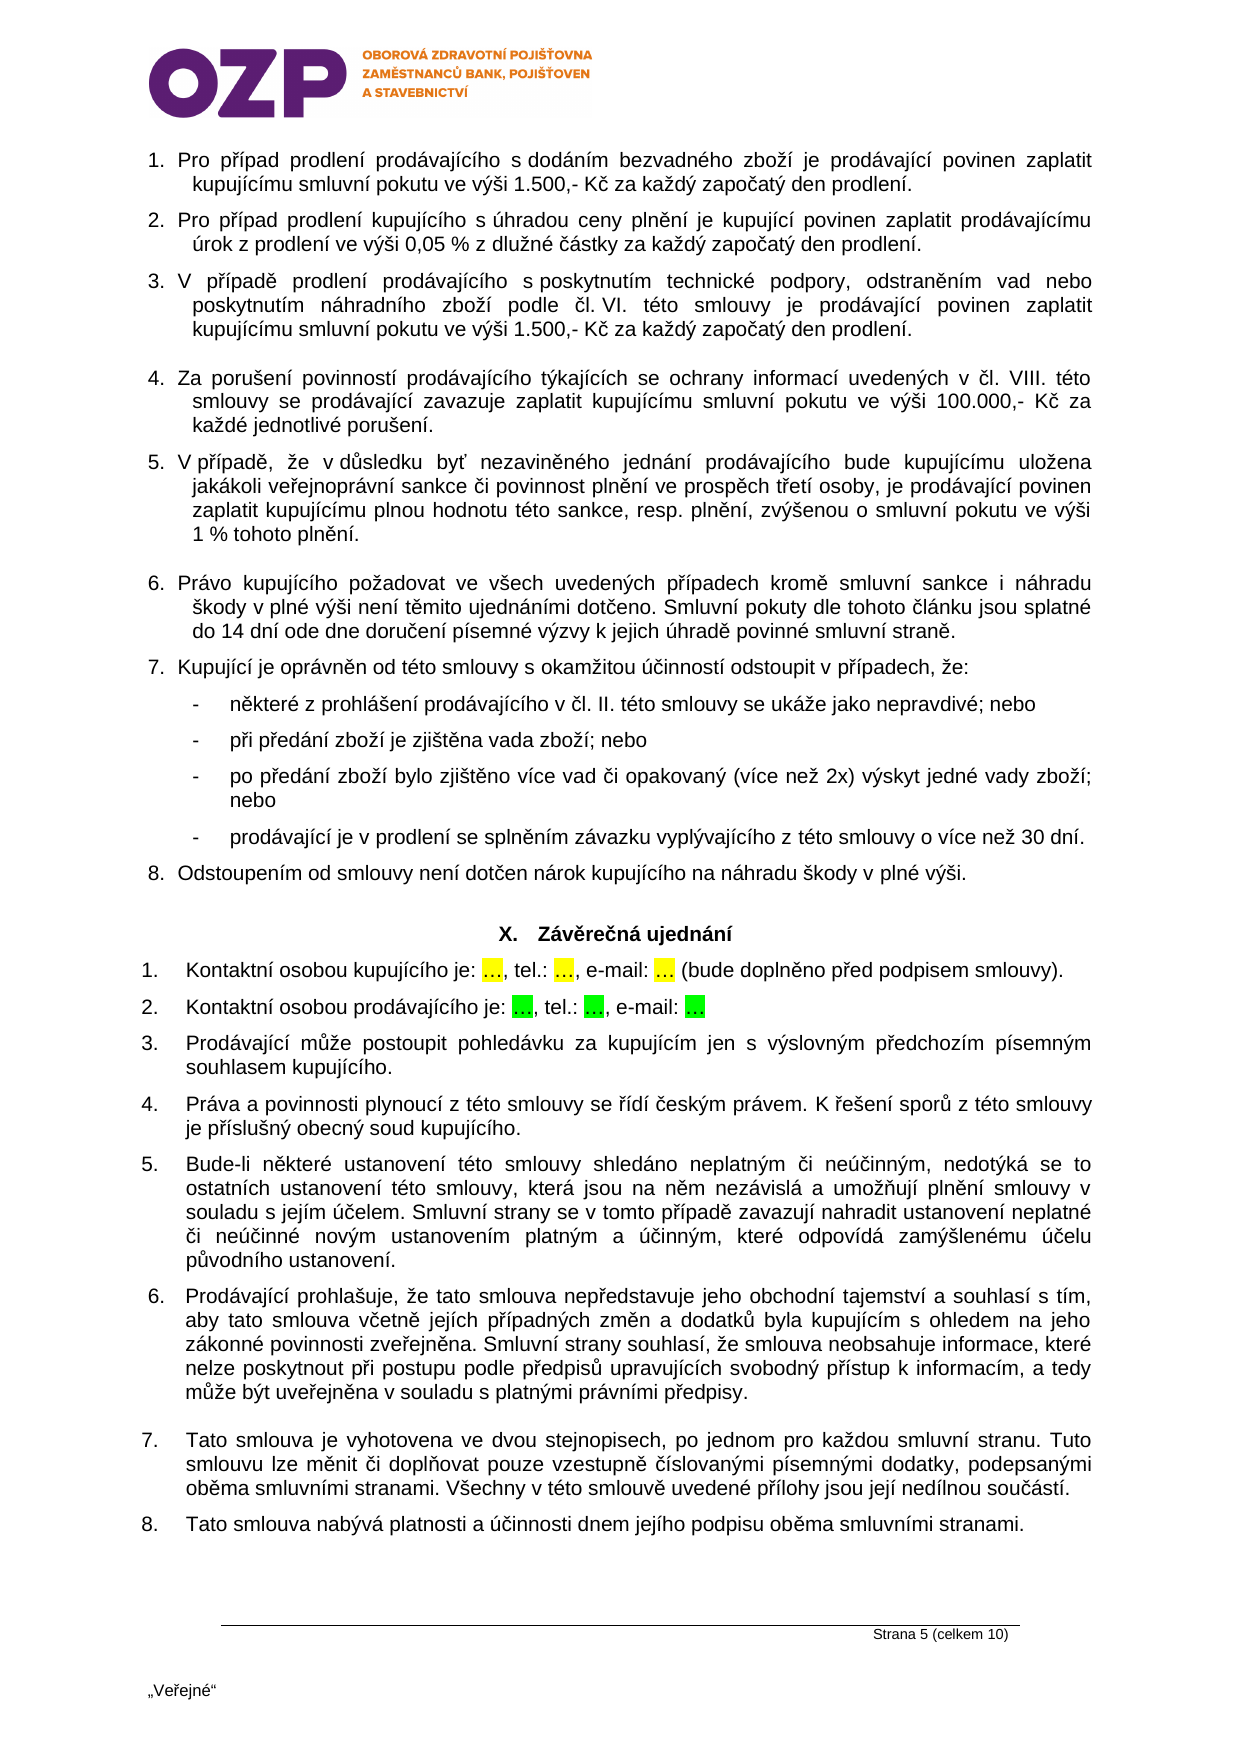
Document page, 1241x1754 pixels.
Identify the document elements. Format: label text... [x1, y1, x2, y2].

list některé z prohlášení prodávajícího v čl. II. této smlouvy se ukáže jako nepravdivé; nebo [192, 691, 1092, 715]
list po předání zboží bylo zjištěno více vad či opakovaný (více než 2x) výskyt jedné vady zboží; nebo [192, 764, 1092, 812]
list Pro případ prodlení kupujícího s úhradou ceny plnění je kupující povinen zaplatit prodávajícímu úrok z prodlení ve výši 0,05 % z dlužné částky za každý započatý den prodlení. [148, 208, 1092, 256]
list Bude-li některé ustanovení této smlouvy shledáno neplatným či neúčinným, nedotýká se to ostatních ustanovení této smlouvy, která jsou na něm nezávislá a umožňují plnění smlouvy v souladu s jejím účelem. Smluvní strany se v tomto případě zavazují nahradit ustanovení neplatné či neúčinné novým ustanovením platným a účinným, které odpovídá zamýšlenému účelu původního ustanovení. [141, 1152, 1092, 1272]
list Prodávající prohlašuje, že tato smlouva nepředstavuje jeho obchodní tajemství a souhlasí s tím, aby tato smlouva včetně jejích případných změn a dodatků byla kupujícím s ohledem na jeho zákonné povinnosti zveřejněna. Smluvní strany souhlasí, že smlouva neobsahuje informace, které nelze poskytnout při postupu podle předpisů upravujících svobodný přístup k informacím, a tedy může být uveřejněna v souladu s platnými právními předpisy. [148, 1284, 1092, 1404]
list prodávající je v prodlení se splněním závazku vyplývajícího z této smlouvy o více než 30 dní. [192, 825, 1092, 849]
list Prodávající může postoupit pohledávku za kupujícím jen s výslovným předchozím písemným souhlasem kupujícího. [141, 1031, 1092, 1079]
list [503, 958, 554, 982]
list Odstoupením od smlouvy není dotčen nárok kupujícího na náhradu škody v plné výši. [148, 861, 1092, 885]
picture [148, 47, 593, 118]
list Kontaktní osobou kupujícího je: …, tel.: …, e-mail: … (bude doplněno před podpisem smlouvy). [675, 958, 1092, 982]
list Tato smlouva nabývá platnosti a účinnosti dnem jejího podpisu oběma smluvními stranami. [141, 1512, 1092, 1536]
subtitle Závěrečná ujednání [148, 922, 1092, 946]
list V případě prodlení prodávajícího s poskytnutím technické podpory, odstraněním vad nebo poskytnutím náhradního zboží podle čl. VI. této smlouvy je prodávající povinen zaplatit kupujícímu smluvní pokutu ve výši 1.500,- Kč za každý započatý den prodlení. [148, 268, 1092, 340]
list Kupující je oprávněn od této smlouvy s okamžitou účinností odstoupit v případech, že: [148, 655, 1092, 679]
list Práva a povinnosti plynoucí z této smlouvy se řídí českým právem. K řešení sporů z této smlouvy je příslušný obecný soud kupujícího. [141, 1091, 1092, 1139]
subtitle Právo kupujícího požadovat ve všech uvedených případech kromě smluvní sankce i náhradu škody v plné výši není těmito ujednáními dotčeno. Smluvní pokuty dle tohoto článku jsou splatné do 14 dní ode dne doručení písemné výzvy k jejich úhradě povinné smluvní straně. [148, 571, 1092, 642]
list Tato smlouva je vyhotovena ve dvou stejnopisech, po jednom pro každou smluvní stranu. Tuto smlouvu lze měnit či doplňovat pouze vzestupně číslovanými písemnými dodatky, podepsanými oběma smluvními stranami. Všechny v této smlouvě uvedené přílohy jsou její nedílnou součástí. [141, 1428, 1092, 1500]
list Pro případ prodlení prodávajícího s dodáním bezvadného zboží je prodávající povinen zaplatit kupujícímu smluvní pokutu ve výši 1.500,- Kč za každý započatý den prodlení. [148, 148, 1092, 196]
list při předání zboží je zjištěna vada zboží; nebo [192, 728, 1092, 752]
list V případě, že v důsledku byť nezaviněného jednání prodávajícího bude kupujícímu uložena jakákoli veřejnoprávní sankce či povinnost plnění ve prospěch třetí osoby, je prodávající povinen zaplatit kupujícímu plnou hodnotu této sankce, resp. plnění, zvýšenou o smluvní pokutu ve výši 1 % tohoto plnění. [148, 450, 1092, 546]
list Kontaktní osobou kupujícího je: …, tel.: …, e-mail: … (bude doplněno před podpisem smlouvy). [141, 958, 482, 982]
subtitle Za porušení povinností prodávajícího týkajících se ochrany informací uvedených v čl. VIII. této smlouvy se prodávající zavazuje zaplatit kupujícímu smluvní pokutu ve výši 100.000,- Kč za každé jednotlivé porušení. [148, 365, 1092, 437]
list Kontaktní osobou prodávajícího je: …, tel.: …, e-mail: … [141, 994, 1092, 1018]
